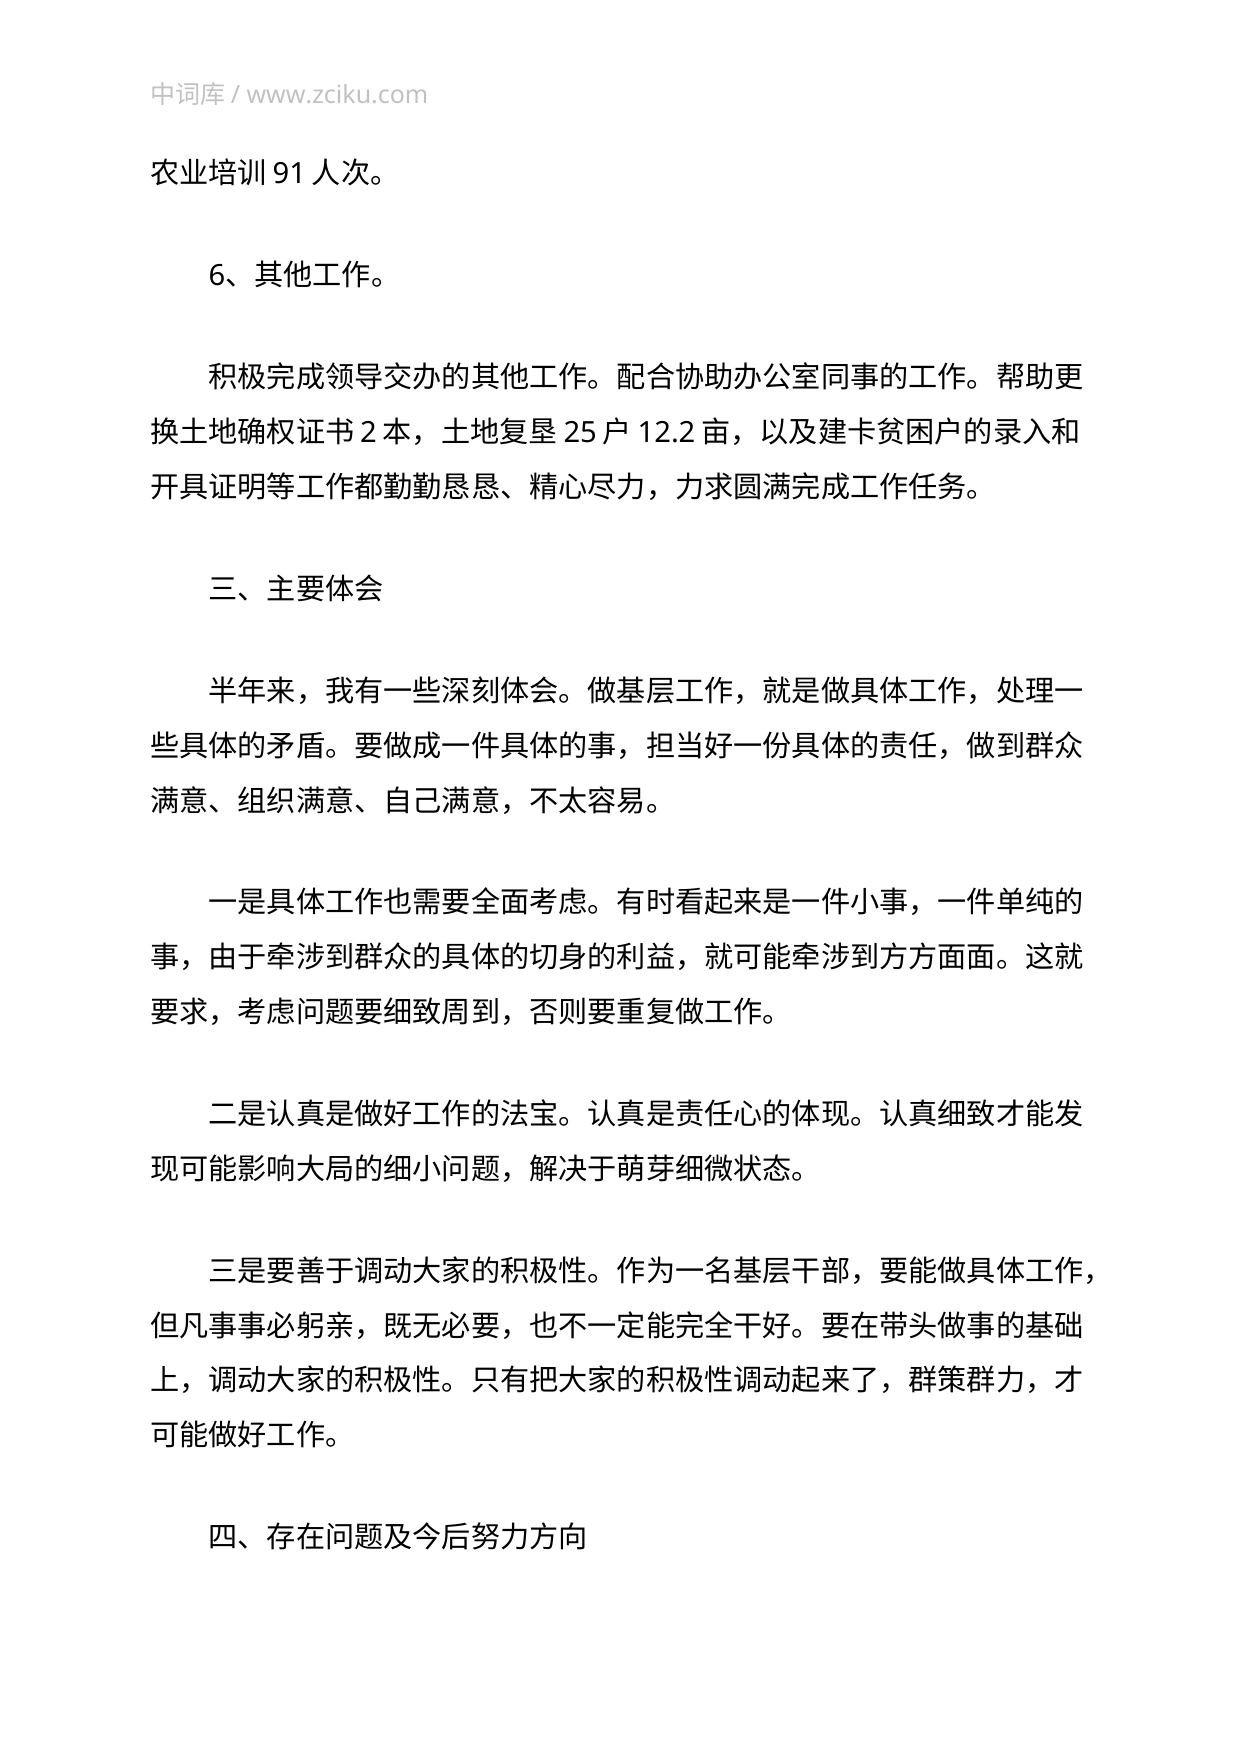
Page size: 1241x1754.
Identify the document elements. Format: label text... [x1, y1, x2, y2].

text 三是要善于调动大家的积极性。作为一名基层干部，要能做具体工作，但凡事事必躬亲，既无必要，也不一定能完全干好。要在带头做事的基础上，调动大家的积极性。只有把大家的积极性调动起来了，群策群力，才可能做好工作。 [150, 1247, 1090, 1454]
text 二是认真是做好工作的法宝。认真是责任心的体现。认真细致才能发现可能影响大局的细小问题，解决于萌芽细微状态。 [150, 1091, 1090, 1188]
text 四、存在问题及今后努力方向 [150, 1514, 1090, 1556]
text 积极完成领导交办的其他工作。配合协助办公室同事的工作。帮助更换土地确权证书2本，土地复垦25户12.2亩，以及建卡贫困户的录入和开具证明等工作都勤勤恳恳、精心尽力，力求圆满完成工作任务。 [150, 354, 1090, 506]
text 6、其他工作。 [150, 252, 1090, 294]
text 半年来，我有一些深刻体会。做基层工作，就是做具体工作，处理一些具体的矛盾。要做成一件具体的事，担当好一份具体的责任，做到群众满意、组织满意、自己满意，不太容易。 [150, 667, 1090, 819]
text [150, 150, 1090, 192]
text 三、主要体会 [150, 566, 1090, 608]
text 一是具体工作也需要全面考虑。有时看起来是一件小事，一件单纯的事，由于牵涉到群众的具体的切身的利益，就可能牵涉到方方面面。这就要求，考虑问题要细致周到，否则要重复做工作。 [150, 879, 1090, 1031]
